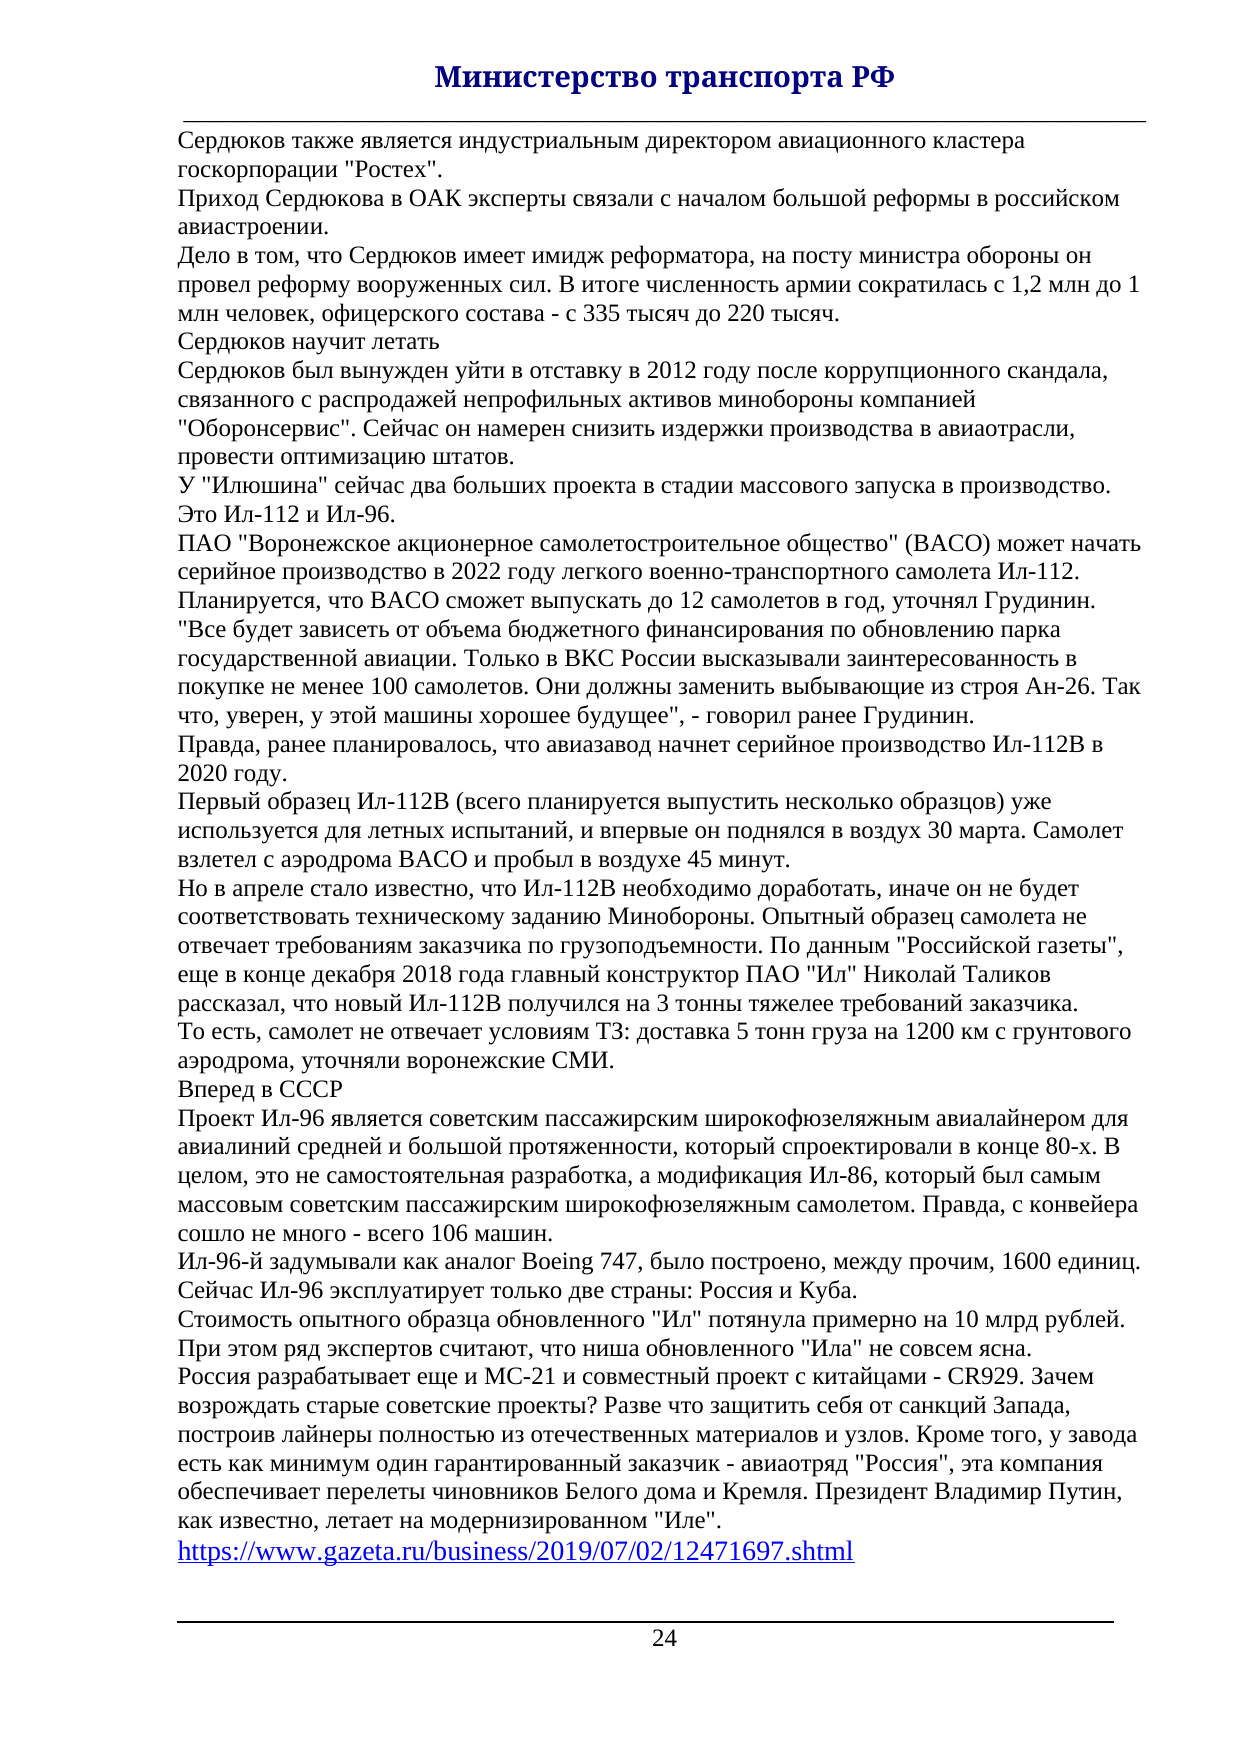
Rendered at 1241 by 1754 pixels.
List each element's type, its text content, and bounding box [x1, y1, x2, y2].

text Вперед в СССР [177, 1074, 1152, 1103]
text Сердюков также является индустриальным директором авиационного кластера госкорпорации "Ростех". [177, 125, 1152, 183]
text Сердюков был вынужден уйти в отставку в 2012 году после коррупционного скандала, связанного с распродажей непрофильных активов минобороны компанией "Оборонсервис". Сейчас он намерен снизить издержки производства в авиаотрасли, провести оптимизацию штатов. [177, 355, 1152, 470]
text Россия разрабатывает еще и МС-21 и совместный проект с китайцами - CR929. Зачем возрождать старые советские проекты? Разве что защитить себя от санкций Запада, построив лайнеры полностью из отечественных материалов и узлов. Кроме того, у завода есть как минимум один гарантированный заказчик - авиаотряд "Россия", эта компания обеспечивает перелеты чиновников Белого дома и Кремля. Президент Владимир Путин, как известно, летает на модернизированном "Иле". https://www.gazeta.ru/business/2019/07/02/12471697.shtml [177, 1361, 1152, 1566]
text ПАО "Воронежское акционерное самолетостроительное общество" (ВАСО) может начать серийное производство в 2022 году легкого военно-транспортного самолета Ил-112. Планируется, что ВАСО сможет выпускать до 12 самолетов в год, уточнял Грудинин. [177, 528, 1152, 614]
text Правда, ранее планировалось, что авиазавод начнет серийное производство Ил-112В в 2020 году. [177, 729, 1152, 786]
text Но в апреле стало известно, что Ил-112В необходимо доработать, иначе он не будет соответствовать техническому заданию Минобороны. Опытный образец самолета не отвечает требованиям заказчика по грузоподъемности. По данным "Российской газеты", еще в конце декабря 2018 года главный конструктор ПАО "Ил" Николай Таликов рассказал, что новый Ил-112В получился на 3 тонны тяжелее требований заказчика. [177, 873, 1152, 1016]
text Ил-96-й задумывали как аналог Boeing 747, было построено, между прочим, 1600 единиц. Сейчас Ил-96 эксплуатирует только две страны: Россия и Куба. [177, 1246, 1152, 1304]
text Стоимость опытного образца обновленного "Ил" потянула примерно на 10 млрд рублей. При этом ряд экспертов считают, что ниша обновленного "Ила" не совсем ясна. [177, 1304, 1152, 1361]
text У "Илюшина" сейчас два больших проекта в стадии массового запуска в производство. Это Ил-112 и Ил-96. [177, 470, 1152, 528]
text То есть, самолет не отвечает условиям ТЗ: доставка 5 тонн груза на 1200 км с грунтового аэродрома, уточняли воронежские СМИ. [177, 1016, 1152, 1074]
text Первый образец Ил-112В (всего планируется выпустить несколько образцов) уже используется для летных испытаний, и впервые он поднялся в воздух 30 марта. Самолет взлетел с аэродрома ВАСО и пробыл в воздухе 45 минут. [177, 786, 1152, 873]
text Приход Сердюкова в ОАК эксперты связали с началом большой реформы в российском авиастроении. [177, 183, 1152, 240]
text "Все будет зависеть от объема бюджетного финансирования по обновлению парка государственной авиации. Только в ВКС России высказывали заинтересованность в покупке не менее 100 самолетов. Они должны заменить выбывающие из строя Ан-26. Так что, уверен, у этой машины хорошее будущее", - говорил ранее Грудинин. [177, 614, 1152, 729]
text Сердюков научит летать [177, 326, 1152, 355]
text Дело в том, что Сердюков имеет имидж реформатора, на посту министра обороны он провел реформу вооруженных сил. В итоге численность армии сократилась с 1,2 млн до 1 млн человек, офицерского состава - с 335 тысяч до 220 тысяч. [177, 240, 1152, 326]
text Проект Ил-96 является советским пассажирским широкофюзеляжным авиалайнером для авиалиний средней и большой протяженности, который спроектировали в конце 80-х. В целом, это не самостоятельная разработка, а модификация Ил-86, который был самым массовым советским пассажирским широкофюзеляжным самолетом. Правда, с конвейера сошло не много - всего 106 машин. [177, 1103, 1152, 1246]
